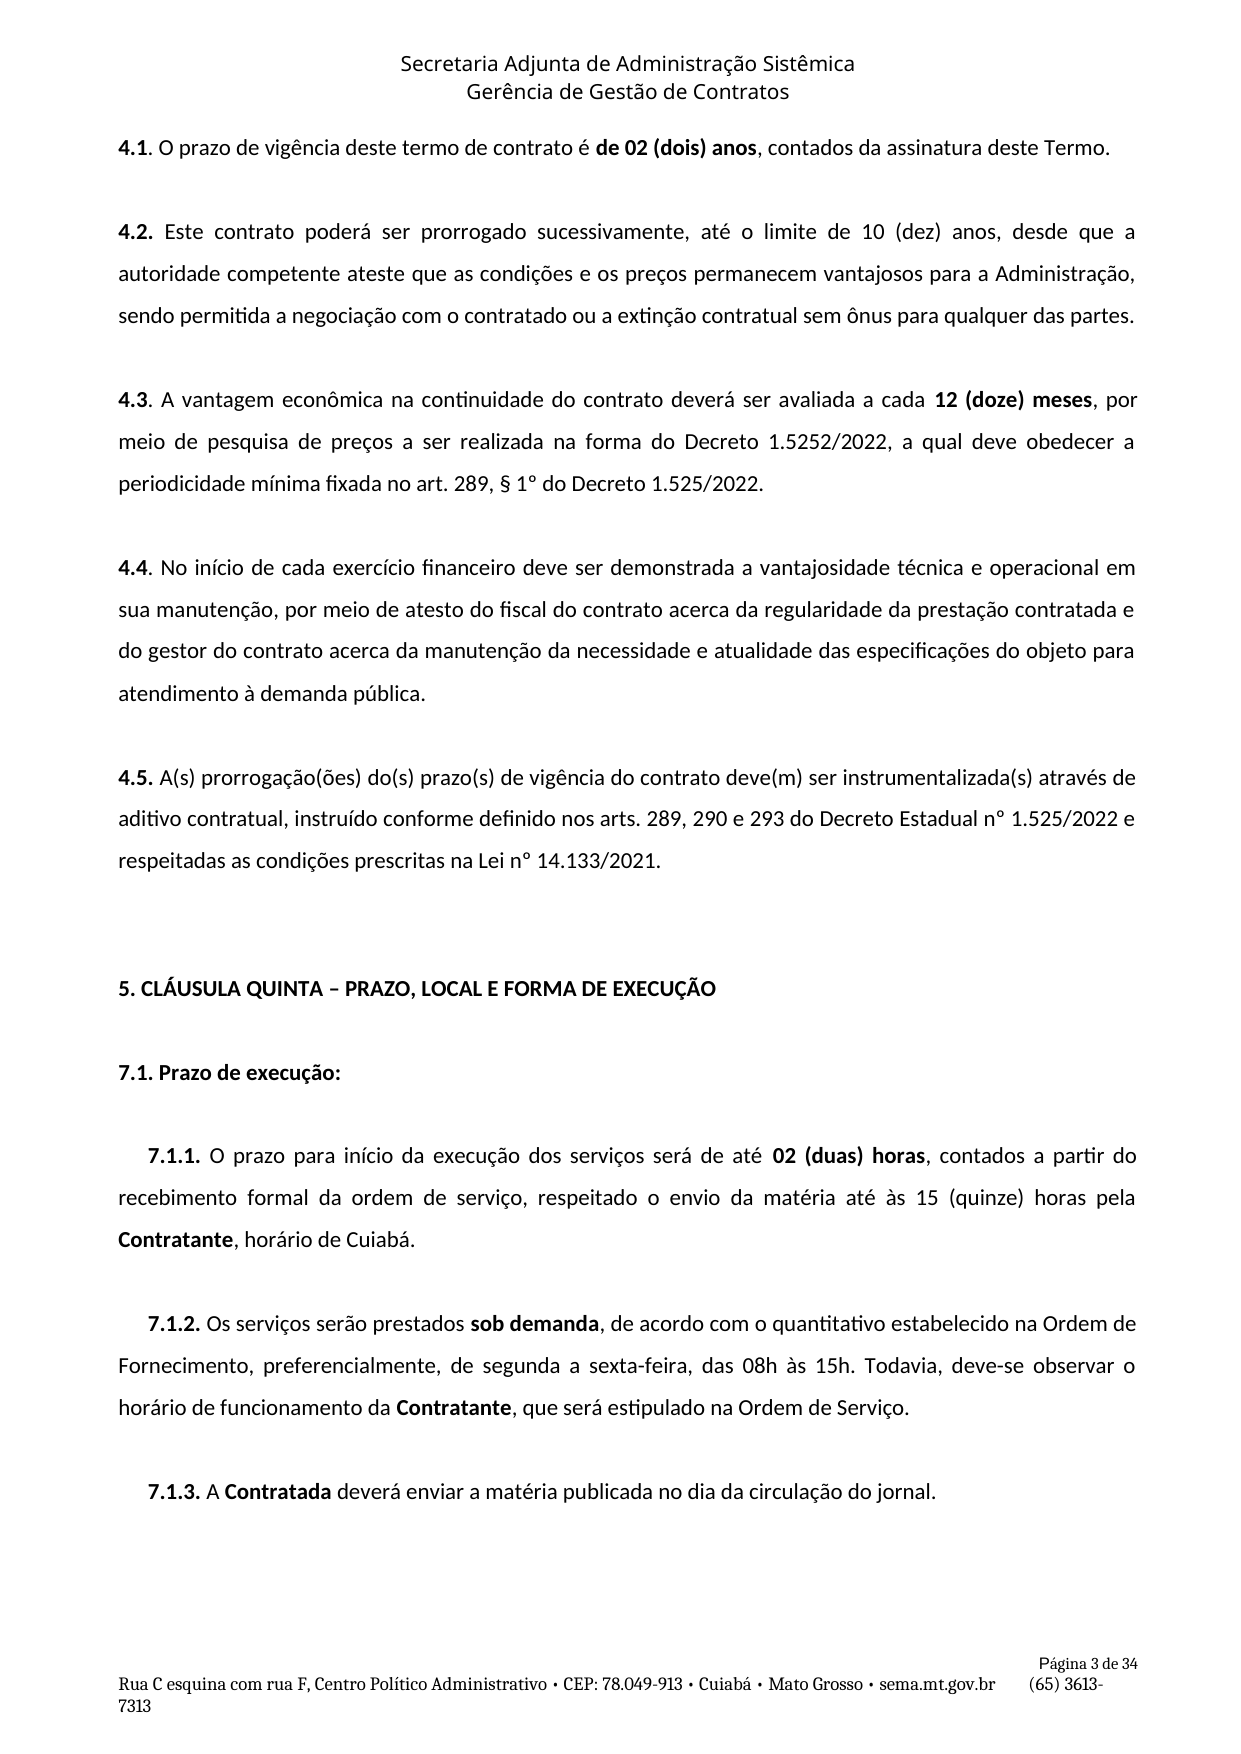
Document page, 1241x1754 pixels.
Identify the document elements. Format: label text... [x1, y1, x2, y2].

text 4.3. A vantagem econômica na continuidade do contrato deverá ser avaliada a cada 12 (doze) meses, por meio de pesquisa de preços a ser realizada na forma do Decreto 1.5252/2022, a qual deve obedecer a periodicidade mínima fixada no art. 289, § 1º do Decreto 1.525/2022. [118, 385, 1138, 497]
text 7.1.1. O prazo para início da execução dos serviços será de até 02 (duas) horas, contados a partir do recebimento formal da ordem de serviço, respeitado o envio da matéria até às 15 (quinze) horas pela Contratante, horário de Cuiabá. [118, 1142, 1138, 1253]
text 4.2. Este contrato poderá ser prorrogado sucessivamente, até o limite de 10 (dez) anos, desde que a autoridade competente ateste que as condições e os preços permanecem vantajosos para a Administração, sendo permitida a negociação com o contratado ou a extinção contratual sem ônus para qualquer das partes. [118, 217, 1138, 329]
text 5. CLÁUSULA QUINTA – PRAZO, LOCAL E FORMA DE EXECUÇÃO [118, 974, 1138, 1002]
text 7.1.3. A Contratada deverá enviar a matéria publicada no dia da circulação do jornal. [118, 1477, 1138, 1505]
text 7.1.2. Os serviços serão prestados sob demanda, de acordo com o quantitativo estabelecido na Ordem de Fornecimento, preferencialmente, de segunda a sexta-feira, das 08h às 15h. Todavia, deve-se observar o horário de funcionamento da Contratante, que será estipulado na Ordem de Serviço. [118, 1309, 1138, 1421]
text 7.1. Prazo de execução: [118, 1058, 1138, 1086]
text 4.1. O prazo de vigência deste termo de contrato é de 02 (dois) anos, contados da assinatura deste Termo. [118, 133, 1138, 161]
text 4.4. No início de cada exercício financeiro deve ser demonstrada a vantajosidade técnica e operacional em sua manutenção, por meio de atesto do fiscal do contrato acerca da regularidade da prestação contratada e do gestor do contrato acerca da manutenção da necessidade e atualidade das especificações do objeto para atendimento à demanda pública. [118, 553, 1138, 707]
text 4.5. A(s) prorrogação(ões) do(s) prazo(s) de vigência do contrato deve(m) ser instrumentalizada(s) através de aditivo contratual, instruído conforme definido nos arts. 289, 290 e 293 do Decreto Estadual nº 1.525/2022 e respeitadas as condições prescritas na Lei nº 14.133/2021. [118, 763, 1138, 874]
